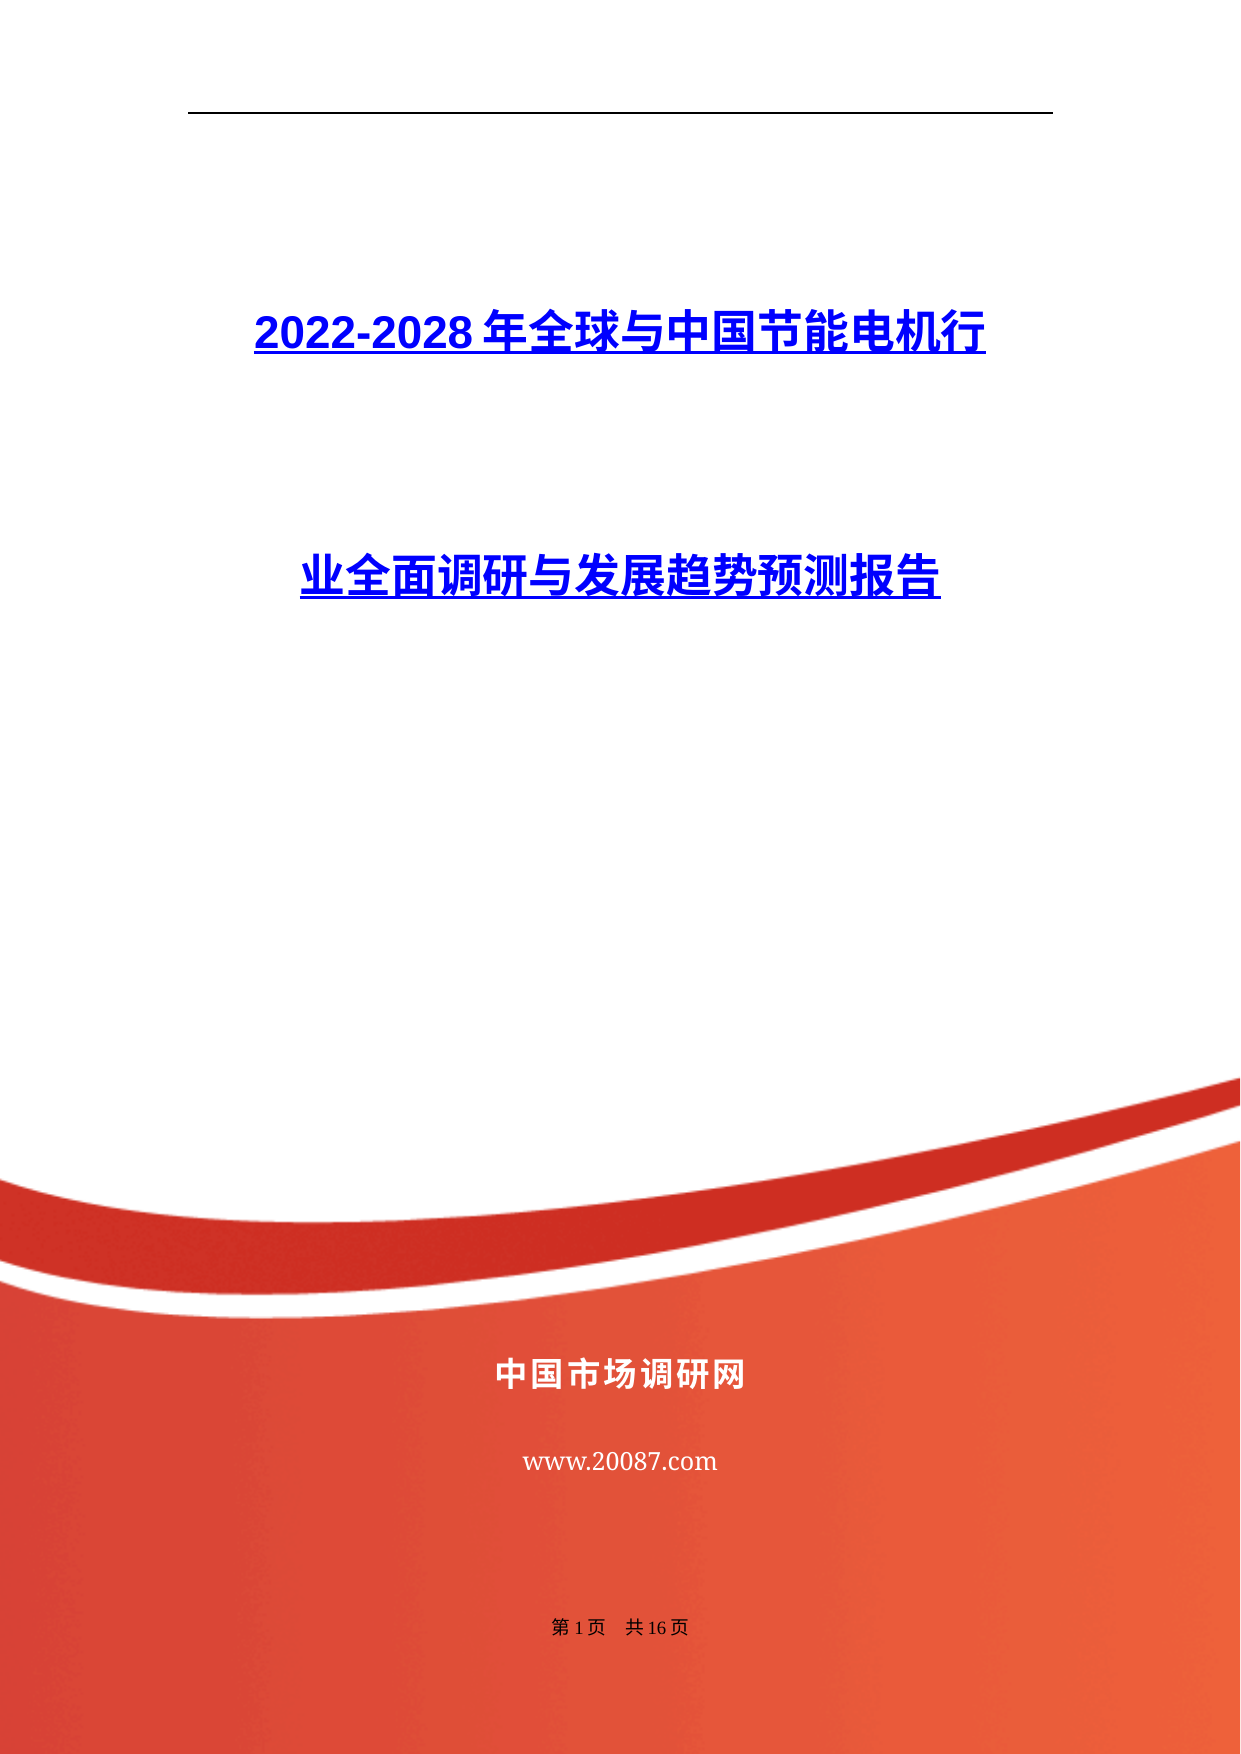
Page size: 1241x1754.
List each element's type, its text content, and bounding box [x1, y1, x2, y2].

table_header 2022-2028年全球与中国节能电机行业全面调研与发展趋势预测报告 [188, 207, 1053, 773]
subtitle 中国市场调研网 [187, 1339, 1053, 1404]
picture [0, 1006, 1241, 1754]
text www.20087.com [187, 1428, 1053, 1493]
